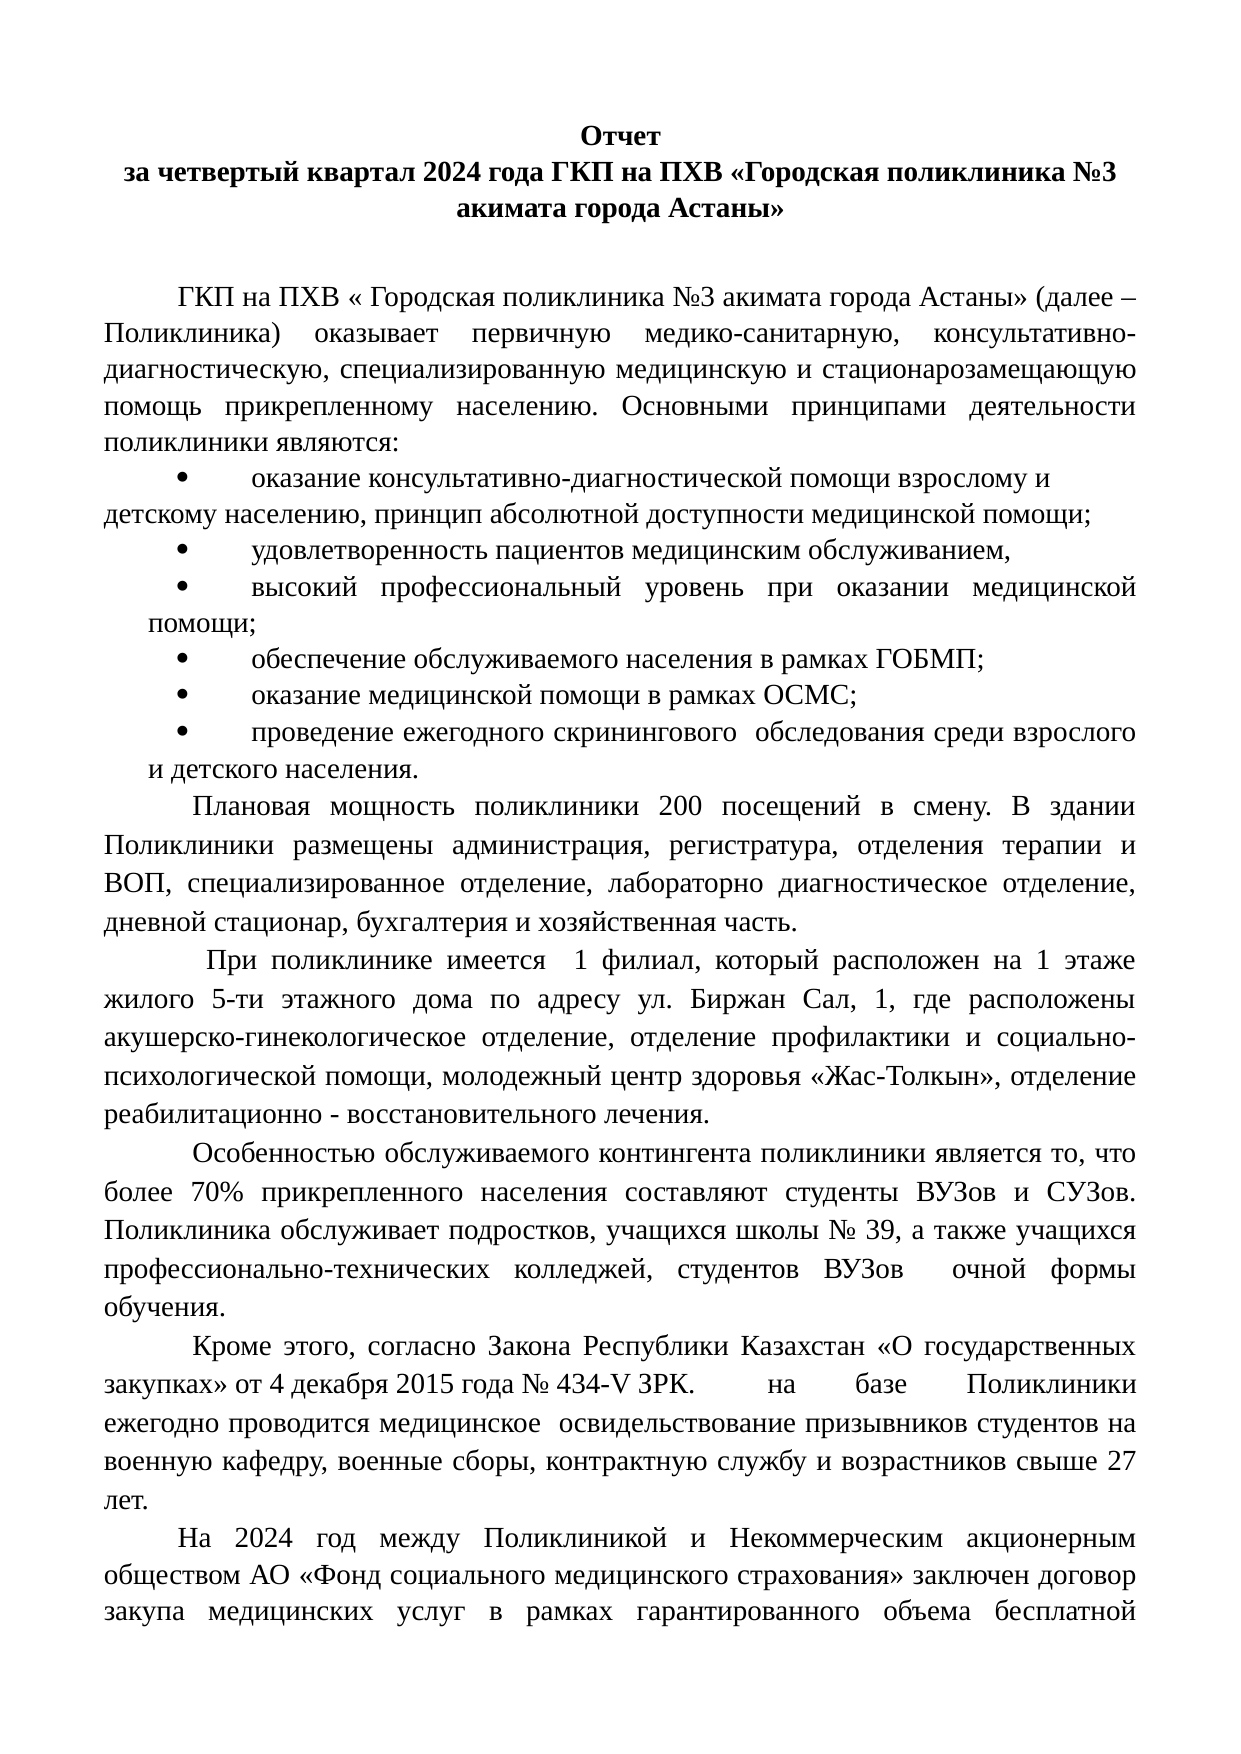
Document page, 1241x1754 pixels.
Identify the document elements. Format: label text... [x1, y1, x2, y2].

text Плановая мощность поликлиники 200 посещений в смену. В здании Поликлиники размещены администрация, регистратура, отделения терапии и ВОП, специализированное отделение, лабораторно диагностическое отделение, дневной стационар, бухгалтерия и хозяйственная часть. [103, 788, 1137, 937]
text за четвертый квартал 2024 года ГКП на ПХВ «Городская поликлиника №3 акимата города Астаны» [103, 154, 1137, 224]
list высокий профессиональный уровень при оказании медицинской помощи; [148, 569, 1137, 638]
text детскому населению, принцип абсолютной доступности медицинской помощи; [103, 496, 1137, 530]
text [103, 1521, 1137, 1626]
list обеспечение обслуживаемого населения в рамках ГОБМП; [148, 641, 1137, 675]
text ГКП на ПХВ « Городская поликлиника №3 акимата города Астаны» (далее – Поликлиника) оказывает первичную медико-санитарную, консультативно-диагностическую, специализированную медицинскую и стационарозамещающую помощь прикрепленному населению. Основными принципами деятельности поликлиники являются: [103, 279, 1137, 457]
text Отчет [103, 118, 1137, 152]
text Кроме этого, согласно Закона Республики Казахстан «О государственных закупках» от 4 декабря 2015 года № 434-V ЗРК. на базе Поликлиники ежегодно проводится медицинское освидельствование призывников студентов на военную кафедру, военные сборы, контрактную службу и возрастников свыше 27 лет. [103, 1328, 1137, 1516]
list оказание медицинской помощи в рамках ОСМС; [148, 677, 1137, 711]
text При поликлинике имеется 1 филиал, который расположен на 1 этаже жилого 5-ти этажного дома по адресу ул. Биржан Сал, 1, где расположены акушерско-гинекологическое отделение, отделение профилактики и социально-психологической помощи, молодежный центр здоровья «Жас-Толкын», отделение реабилитационно - восстановительного лечения. [103, 942, 1137, 1130]
text Особенностью обслуживаемого контингента поликлиники является то, что более 70% прикрепленного населения составляют студенты ВУЗов и СУЗов. Поликлиника обслуживает подростков, учащихся школы № 39, а также учащихся профессионально-технических колледжей, студентов ВУЗов очной формы обучения. [103, 1135, 1137, 1323]
list оказание консультативно-диагностической помощи взрослому и [177, 460, 1137, 494]
list проведение ежегодного скринингового обследования среди взрослого и детского населения. [148, 714, 1137, 786]
list удовлетворенность пациентов медицинским обслуживанием, [148, 532, 1137, 566]
